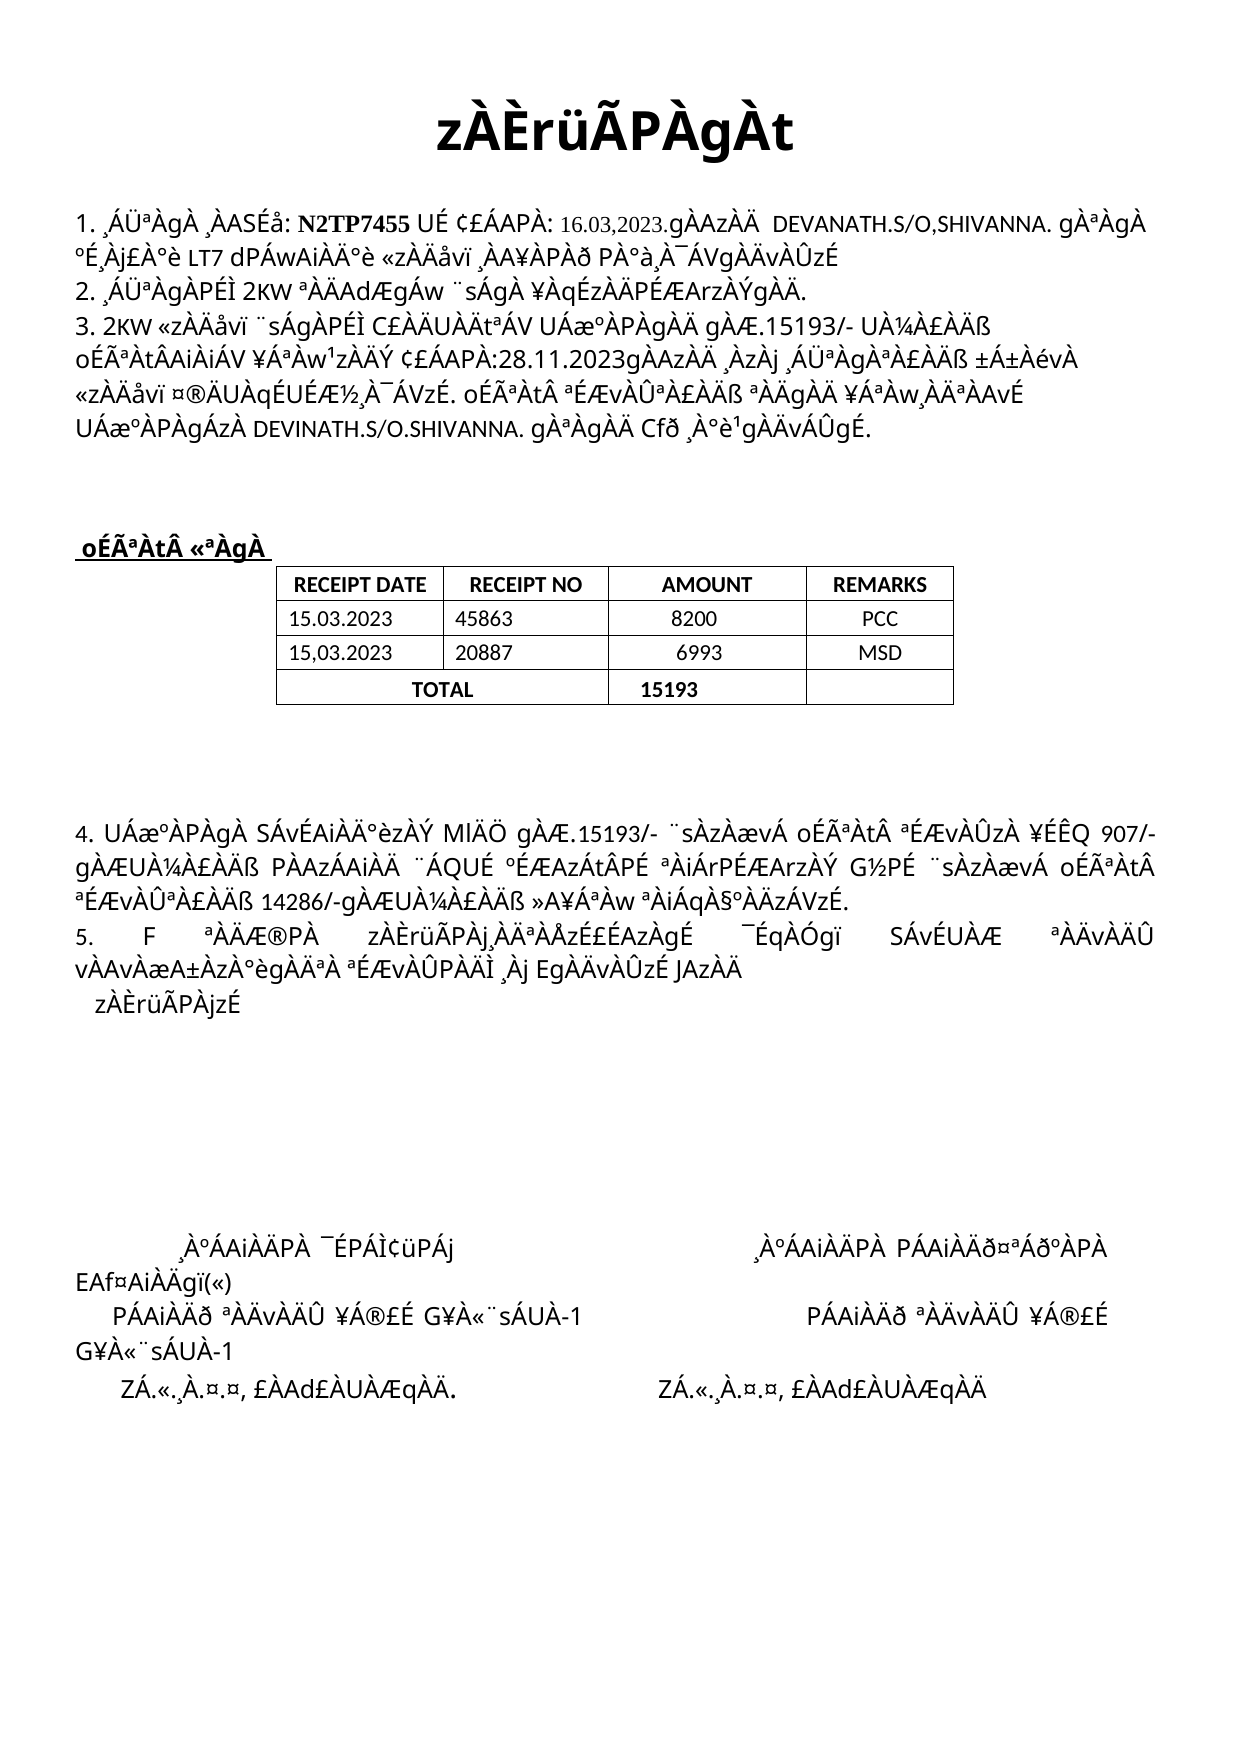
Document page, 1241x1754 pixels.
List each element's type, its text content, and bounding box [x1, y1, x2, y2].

table_cell MSD [807, 636, 953, 669]
text ZÁ.«.¸À.¤.¤, £ÀAd£ÀUÀÆqÀÄ. ZÁ.«.¸À.¤.¤, £ÀAd£ÀUÀÆqÀÄ [75, 1367, 1156, 1407]
table_header RECEIPT DATE [277, 567, 443, 600]
table_cell 6993 [609, 636, 806, 669]
text 5. F ªÀÄÆ®PÀ zÀÈrüÃPÀj¸ÀÄªÀÅzÉ£ÉAzÀgÉ ¯ÉqÀÓgï SÁvÉUÀÆ ªÀÄvÀÄÛ vÀAvÀæA±ÀzÀ°ègÀÄªÀ ªÉÆvÀÛPÀÄÌ ¸Àj EgÀÄvÀÛzÉ JAzÀÄ [75, 918, 1156, 986]
text oÉÃªÀtÂ «ªÀgÀ [75, 531, 1156, 565]
table_header AMOUNT [609, 567, 806, 600]
table_cell TOTAL [277, 670, 608, 703]
table_cell 15.03.2023 [277, 601, 443, 635]
text ¸ÀºÁAiÀÄPÀ ¯ÉPÁÌ¢üPÁj ¸ÀºÁAiÀÄPÀ PÁAiÀÄð¤ªÁðºÀPÀ EAf¤AiÀÄgï(«) [75, 1231, 1111, 1299]
text 3. 2KW «zÀÄåvï ¨sÁgÀPÉÌ C£ÀÄUÀÄtªÁV UÁæºÀPÀgÀÄ gÀÆ.15193/- UÀ¼À£ÀÄß oÉÃªÀtÂAiÀiÁV ¥ÁªÀw¹zÀÄÝ ¢£ÁAPÀ:28.11.2023gÀAzÀÄ ¸ÀzÀj ¸ÁÜªÀgÀªÀ£ÀÄß ±Á±ÀévÀ «zÀÄåvï ¤®ÄUÀqÉUÉÆ½¸À¯ÁVzÉ. oÉÃªÀtÂ ªÉÆvÀÛªÀ£ÀÄß ªÀÄgÀÄ ¥ÁªÀw¸ÀÄªÀAvÉ UÁæºÀPÀgÁzÀ DEVINATH.S/O.SHIVANNA. gÀªÀgÀÄ Cfð ¸À°è¹gÀÄvÁÛgÉ. [75, 308, 1156, 444]
table_cell 45863 [444, 601, 608, 635]
text 1. ¸ÁÜªÀgÀ ¸ÀASÉå: N2TP7455 UÉ ¢£ÁAPÀ: 16.03,2023.gÀAzÀÄ DEVANATH.S/O,SHIVANNA. gÀªÀgÀ ºÉ¸Àj£À°è LT7 dPÁwAiÀÄ°è «zÀÄåvï ¸ÀA¥ÀPÀð PÀ°à¸À¯ÁVgÀÄvÀÛzÉ [75, 206, 1156, 274]
table_cell 15,03.2023 [277, 636, 443, 669]
table_cell PCC [807, 601, 953, 635]
table_cell 15193 [609, 670, 806, 703]
text zÀÈrüÃPÀgÀt [75, 92, 1156, 166]
text zÀÈrüÃPÀjzÉ [75, 986, 1156, 1020]
table_cell 20887 [444, 636, 608, 669]
text 2. ¸ÁÜªÀgÀPÉÌ 2KW ªÀÄAdÆgÁw ¨sÁgÀ ¥ÀqÉzÀÄPÉÆArzÀÝgÀÄ. [75, 274, 1156, 308]
table_header RECEIPT NO [444, 567, 608, 600]
table_cell 8200 [609, 601, 806, 635]
table_header REMARKS [807, 567, 953, 600]
table_cell [807, 670, 953, 703]
text 4. UÁæºÀPÀgÀ SÁvÉAiÀÄ°èzÀÝ MlÄÖ gÀÆ.15193/- ¨sÀzÀævÁ oÉÃªÀtÂ ªÉÆvÀÛzÀ ¥ÉÊQ 907/-gÀÆUÀ¼À£ÀÄß PÀAzÁAiÀÄ ¨ÁQUÉ ºÉÆAzÁtÂPÉ ªÀiÁrPÉÆArzÀÝ G½PÉ ¨sÀzÀævÁ oÉÃªÀtÂ ªÉÆvÀÛªÀ£ÀÄß 14286/-gÀÆUÀ¼À£ÀÄß »A¥ÁªÀw ªÀiÁqÀ§ºÀÄzÁVzÉ. [75, 816, 1156, 918]
text PÁAiÀÄð ªÀÄvÀÄÛ ¥Á®£É G¥À«¨sÁUÀ-1 PÁAiÀÄð ªÀÄvÀÄÛ ¥Á®£É G¥À«¨sÁUÀ-1 [75, 1299, 1111, 1367]
